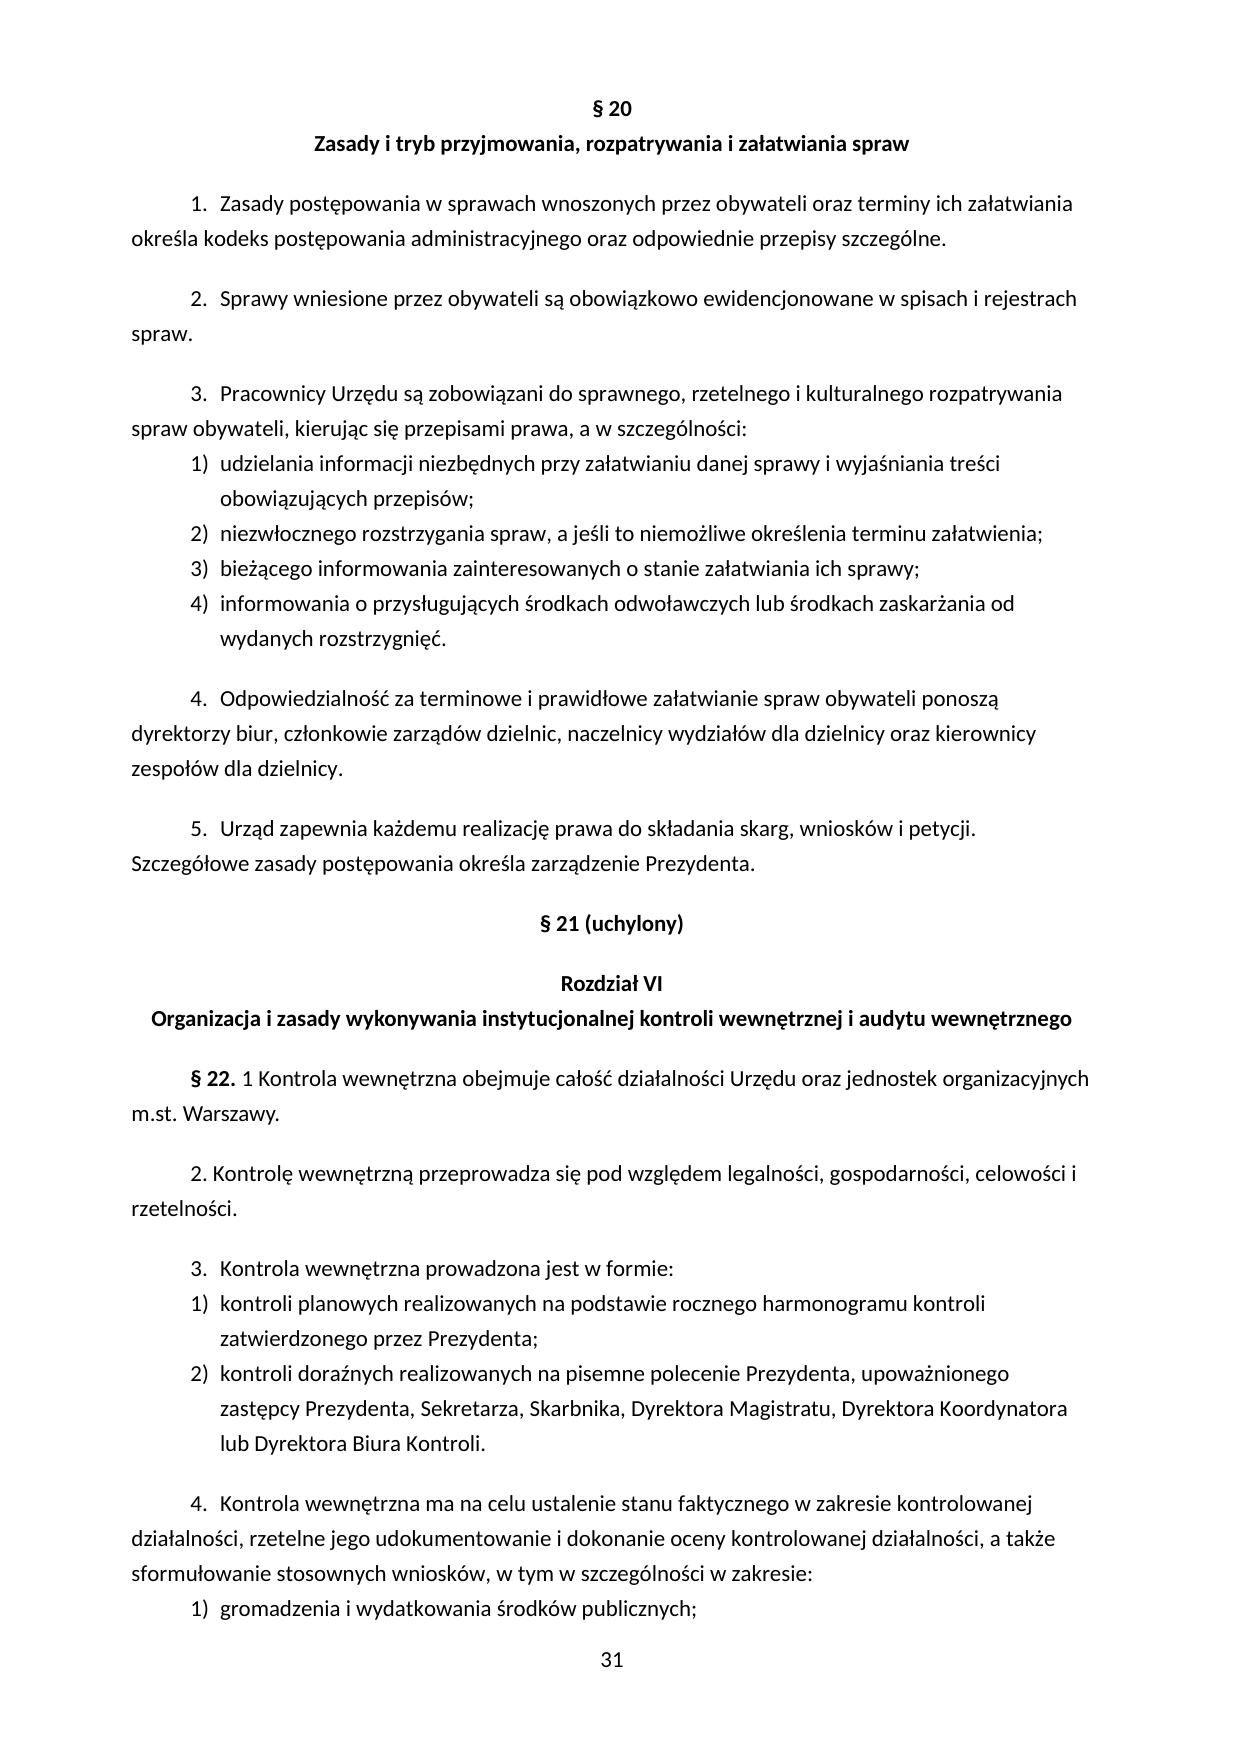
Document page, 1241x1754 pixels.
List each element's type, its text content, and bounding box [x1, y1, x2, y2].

text § 21 (uchylony) [131, 909, 1092, 937]
list Zasady postępowania w sprawach wnoszonych przez obywateli oraz terminy ich załatwiania określa kodeks postępowania administracyjnego oraz odpowiednie przepisy szczególne. [131, 189, 1092, 252]
list gromadzenia i wydatkowania środków publicznych; [190, 1594, 1092, 1622]
list Odpowiedzialność za terminowe i prawidłowe załatwianie spraw obywateli ponoszą dyrektorzy biur, członkowie zarządów dzielnic, naczelnicy wydziałów dla dzielnicy oraz kierownicy zespołów dla dzielnicy. [131, 684, 1092, 782]
list kontroli planowych realizowanych na podstawie rocznego harmonogramu kontroli zatwierdzonego przez Prezydenta; [190, 1289, 1092, 1352]
text Rozdział VI Organizacja i zasady wykonywania instytucjonalnej kontroli wewnętrznej i audytu wewnętrznego [131, 969, 1092, 1032]
list Urząd zapewnia każdemu realizację prawa do składania skarg, wniosków i petycji. Szczegółowe zasady postępowania określa zarządzenie Prezydenta. [131, 814, 1092, 877]
text Zasady i tryb przyjmowania, rozpatrywania i załatwiania spraw [131, 129, 1092, 157]
list informowania o przysługujących środkach odwoławczych lub środkach zaskarżania od wydanych rozstrzygnięć. [190, 589, 1092, 652]
text § 22. 1 Kontrola wewnętrzna obejmuje całość działalności Urzędu oraz jednostek organizacyjnych m.st. Warszawy. [131, 1064, 1092, 1127]
text § 20 [131, 94, 1092, 122]
list Kontrola wewnętrzna prowadzona jest w formie: [131, 1254, 1092, 1282]
list Pracownicy Urzędu są zobowiązani do sprawnego, rzetelnego i kulturalnego rozpatrywania spraw obywateli, kierując się przepisami prawa, a w szczególności: [131, 379, 1092, 442]
list bieżącego informowania zainteresowanych o stanie załatwiania ich sprawy; [190, 554, 1092, 582]
list Sprawy wniesione przez obywateli są obowiązkowo ewidencjonowane w spisach i rejestrach spraw. [131, 284, 1092, 347]
list kontroli doraźnych realizowanych na pisemne polecenie Prezydenta, upoważnionego zastępcy Prezydenta, Sekretarza, Skarbnika, Dyrektora Magistratu, Dyrektora Koordynatora lub Dyrektora Biura Kontroli. [190, 1359, 1092, 1457]
list niezwłocznego rozstrzygania spraw, a jeśli to niemożliwe określenia terminu załatwienia; [190, 519, 1092, 547]
list Kontrola wewnętrzna ma na celu ustalenie stanu faktycznego w zakresie kontrolowanej działalności, rzetelne jego udokumentowanie i dokonanie oceny kontrolowanej działalności, a także sformułowanie stosownych wniosków, w tym w szczególności w zakresie: [131, 1489, 1092, 1587]
text 2. Kontrolę wewnętrzną przeprowadza się pod względem legalności, gospodarności, celowości i rzetelności. [131, 1159, 1092, 1222]
list udzielania informacji niezbędnych przy załatwianiu danej sprawy i wyjaśniania treści obowiązujących przepisów; [190, 449, 1092, 512]
